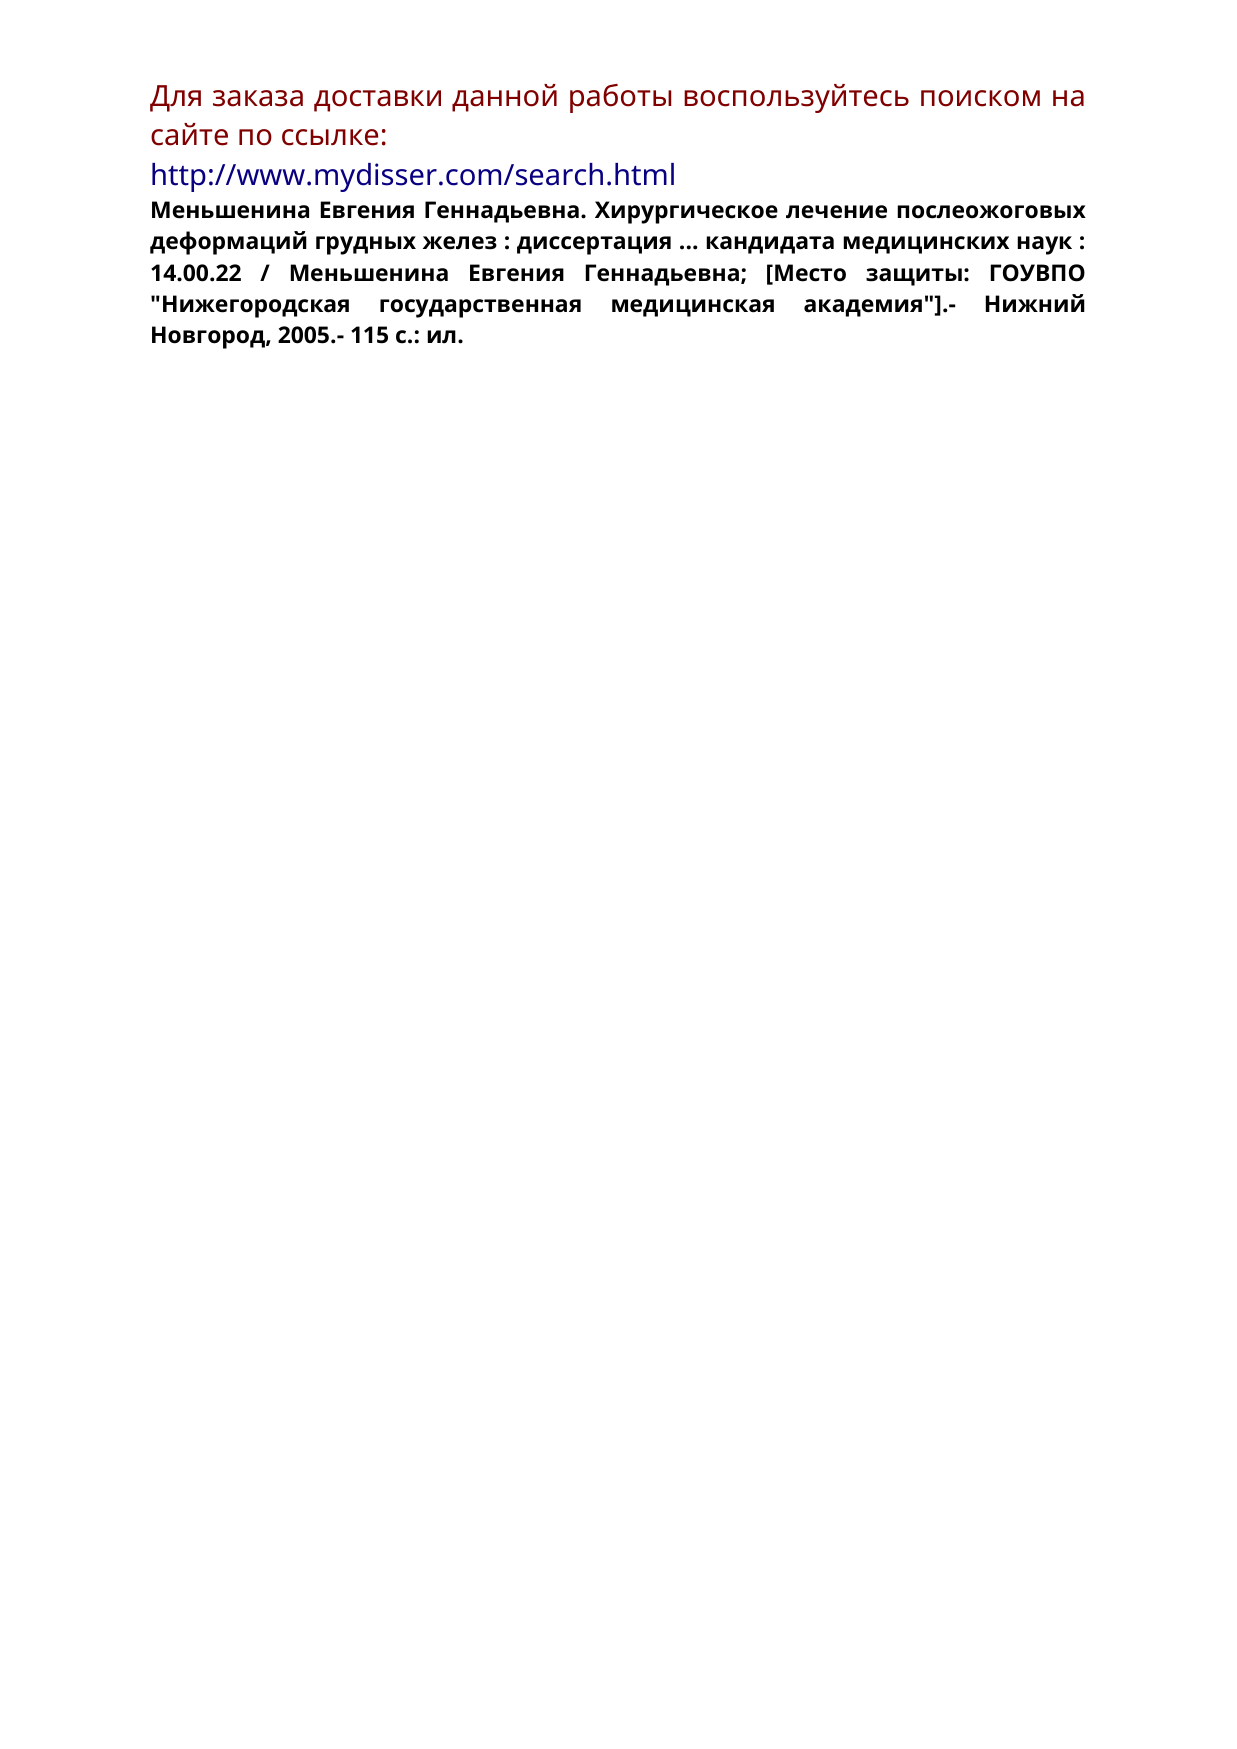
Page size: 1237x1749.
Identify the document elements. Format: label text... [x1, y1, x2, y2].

text Меньшенина Евгения Геннадьевна. Хирургическое лечение послеожоговых деформаций грудных желез : диссертация ... кандидата медицинских наук : 14.00.22 / Меньшенина Евгения Геннадьевна; [Место защиты: ГОУВПО "Нижегородская государственная медицинская академия"].- Нижний Новгород, 2005.- 115 с.: ил. [150, 194, 1086, 350]
